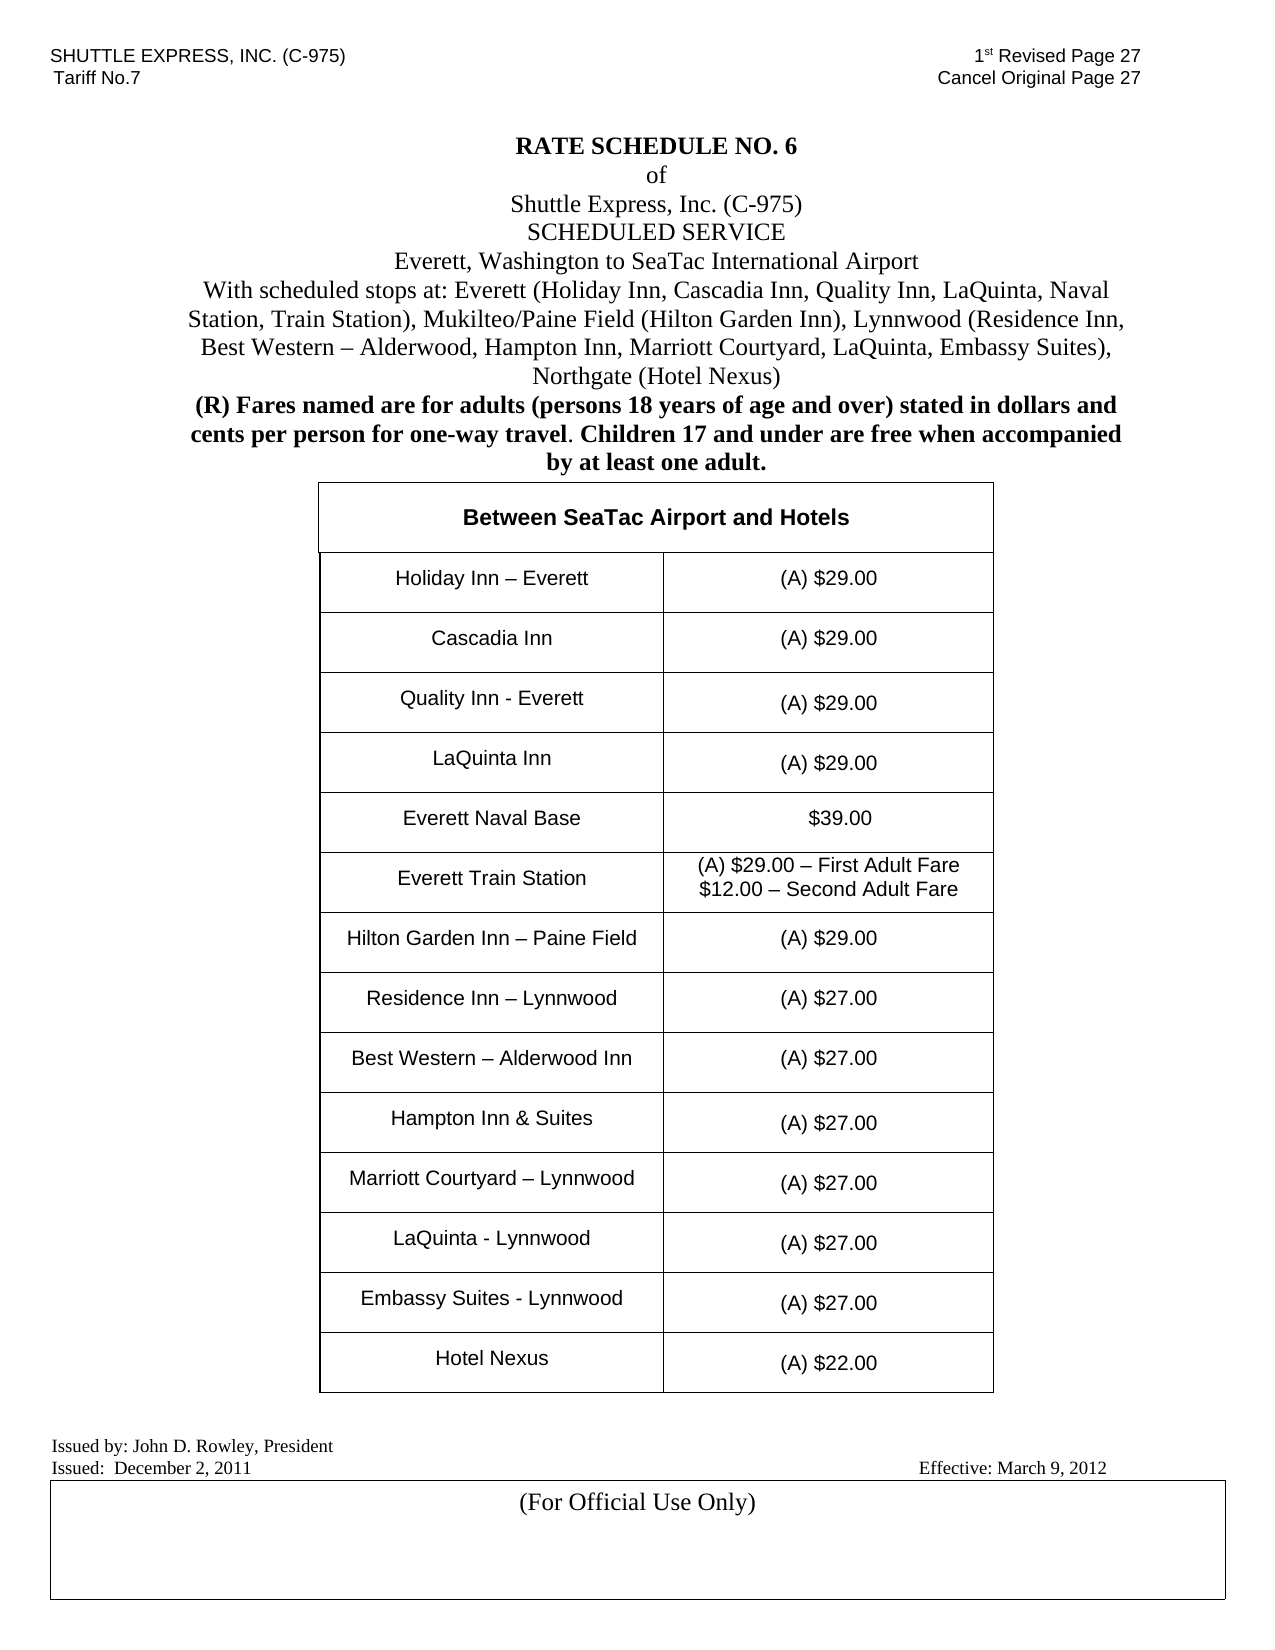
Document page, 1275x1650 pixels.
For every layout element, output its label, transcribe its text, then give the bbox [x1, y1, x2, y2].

table_cell LaQuinta Inn [321, 733, 663, 792]
table_cell Cascadia Inn [321, 613, 663, 672]
table_cell (A) $27.00 [664, 1033, 993, 1092]
text SCHEDULED SERVICE [187, 217, 1125, 246]
table_cell (A) $27.00 [664, 1153, 993, 1212]
table_cell Train Station [321, 853, 663, 912]
text SHUTTLE EXPRESS, INC. (C-975) 1st Revised Page 27 [50, 45, 1200, 67]
text (R) Fares named are for adults (persons 18 years of age and over) stated in dollars and cents per person for one-way travel. Children 17 and under are free when accompanied by at least one adult. [187, 390, 1125, 476]
table_cell (A) $27.00 [664, 1093, 993, 1152]
table_cell LaQuinta - [321, 1213, 663, 1272]
table_cell (A) $27.00 [664, 973, 993, 1032]
text Issued by: ohn D. Rowley, President [37, 1434, 1125, 1456]
table_cell Best Western – Alderwood Inn [321, 1033, 663, 1092]
text SCHEDULE NO. 6 [187, 131, 1125, 160]
table_cell (A) $27.00 [664, 1273, 993, 1332]
table_cell (A) $29.00 [664, 613, 993, 672]
table_cell Marriott Courtyard – [321, 1153, 663, 1212]
table_cell Hilton Garden Inn – Paine Field [321, 913, 663, 972]
text Issued: December 2, 2011 Effective: March 9, 2012 [37, 1456, 1275, 1479]
table_cell Embassy Suites - [321, 1273, 663, 1332]
table_cell Naval Base [321, 793, 663, 852]
table_cell (A) $29.00 [664, 733, 993, 792]
table_cell Hotel Nexus [321, 1333, 663, 1392]
table_cell (A) $29.00 – First Adult Fare $12.00 – Second Adult Fare [664, 853, 993, 912]
text With scheduled stops at: Everett (Holiday Inn, Cascadia Inn, Quality Inn, LaQuinta, Naval Station, Train Station), Mukilteo/Paine Field (Hilton Garden Inn), Lynnwood (Residence Inn, Best Western – Alderwood, Hampton Inn, Marriott Courtyard, LaQuinta, Embassy Suites), Northgate (Hotel Nexus) [187, 275, 1125, 390]
table_cell (A) $29.00 [664, 673, 993, 732]
table_cell Residence Inn – [321, 973, 663, 1032]
text of [187, 160, 1125, 189]
table_cell (A) $29.00 [664, 553, 993, 612]
table_cell Inn & Suites [321, 1093, 663, 1152]
table_cell (A) $22.00 [664, 1333, 993, 1392]
table_header Between and Hotels [319, 483, 993, 552]
table_cell Quality Inn - [321, 673, 663, 732]
text Shuttle Express, Inc. (C-975) [187, 189, 1125, 217]
table_cell Holiday Inn – [321, 553, 663, 612]
table_cell (A) $29.00 [664, 913, 993, 972]
text to [187, 246, 1125, 275]
table_cell $39.00 [664, 793, 993, 852]
text Tariff No.7 Cancel Original Page 27 [37, 67, 1209, 88]
table_cell (A) $27.00 [664, 1213, 993, 1272]
